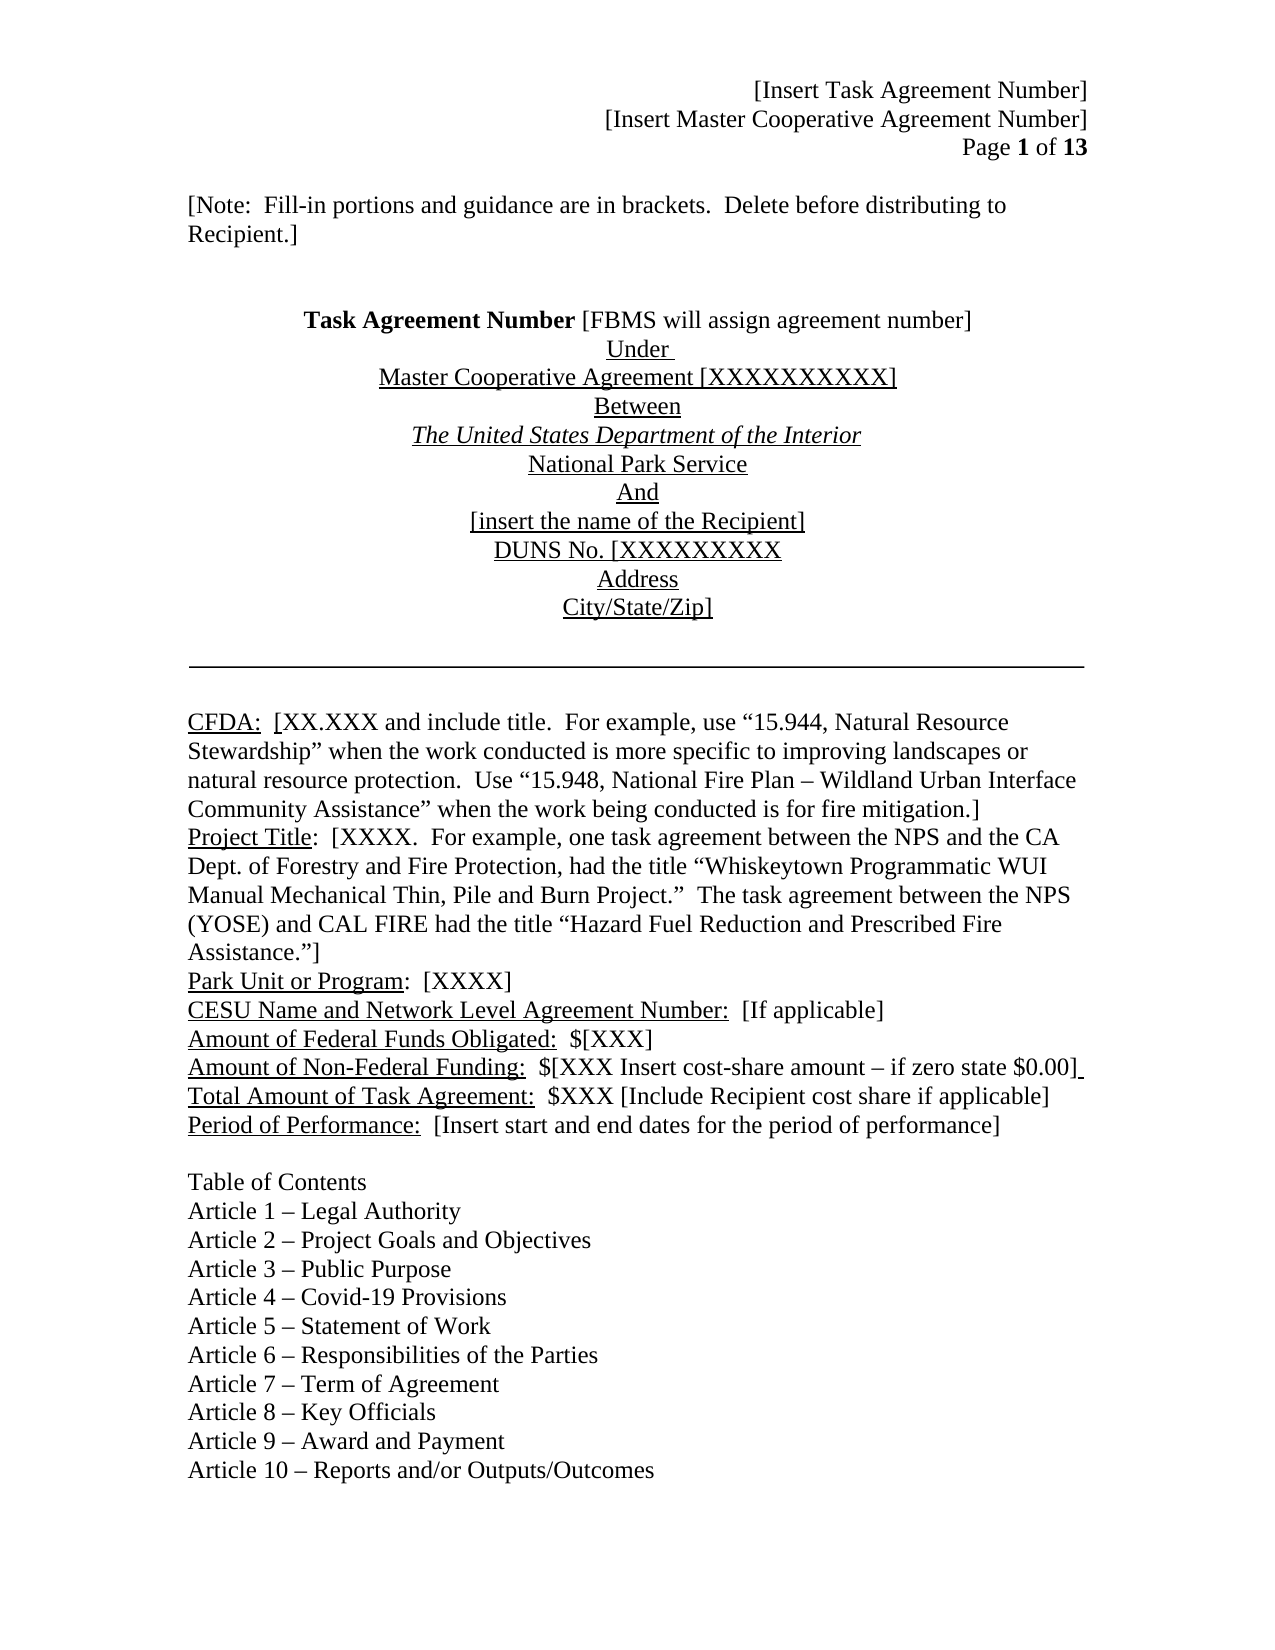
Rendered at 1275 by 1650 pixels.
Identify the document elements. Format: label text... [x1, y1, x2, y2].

text CESU Name and Network Level Agreement Number: [If applicable] [187, 995, 1087, 1024]
text Master Cooperative Agreement [XXXXXXXXXX] [187, 362, 1087, 391]
text Article 7 – Term of Agreement [187, 1369, 1087, 1397]
text Period of Performance: [Insert start and end dates for the period of performance] [187, 1110, 1087, 1139]
text Total Amount of Task Agreement: $XXX [Include Recipient cost share if applicable] [187, 1081, 1087, 1110]
text DUNS No. [XXXXXXXXX [187, 535, 1087, 564]
text City/State/Zip] [187, 592, 1087, 621]
text Article 8 – Key Officials [187, 1397, 1087, 1426]
text Project Title: [XXXX. For example, one task agreement between the NPS and the CA Dept. of Forestry and Fire Protection, had the title “Whiskeytown Programmatic WUI Manual Mechanical Thin, Pile and Burn Project.” The task agreement between the NPS (YOSE) and CAL FIRE had the title “Hazard Fuel Reduction and Prescribed Fire Assistance.”] [187, 822, 1087, 966]
text Park Unit or Program: [XXXX] [187, 966, 1087, 995]
text Address [187, 564, 1087, 592]
text [insert the name of the Recipient] [187, 506, 1087, 535]
text Article 1 – Legal Authority [187, 1196, 1087, 1225]
text Table of Contents [187, 1167, 1087, 1196]
text [Note: Fill-in portions and guidance are in brackets. Delete before distributing to Recipient.] [187, 190, 1087, 247]
text Article 4 – Covid-19 Provisions [187, 1282, 1087, 1311]
text Article 3 – Public Purpose [187, 1254, 1087, 1282]
text Article 6 – Responsibilities of the Parties [187, 1340, 1087, 1369]
text Amount of Federal Funds Obligated: $[XXX] [187, 1024, 1087, 1052]
subtitle The United States Department of the Interior [187, 420, 1087, 449]
text Article 2 – Project Goals and Objectives [187, 1225, 1087, 1254]
text Task Agreement Number [FBMS will assign agreement number] [187, 305, 1087, 334]
text CFDA: [XX.XXX and include title. For example, use “15.944, Natural Resource Stewardship” when the work conducted is more specific to improving landscapes or natural resource protection. Use “15.948, National Fire Plan – Wildland Urban Interface Community Assistance” when the work being conducted is for fire mitigation.] [187, 707, 1087, 822]
text Article 9 – Award and Payment [187, 1426, 1087, 1455]
text Amount of Non-Federal Funding: $[XXX Insert cost-share amount – if zero state $0.00] [187, 1052, 1087, 1081]
text And [187, 477, 1087, 506]
text National Park Service [187, 449, 1087, 477]
text Between [187, 391, 1087, 420]
text Article 5 – Statement of Work [187, 1311, 1087, 1340]
text Article 10 – Reports and/or Outputs/Outcomes [187, 1455, 1087, 1484]
text Under [187, 334, 1087, 362]
